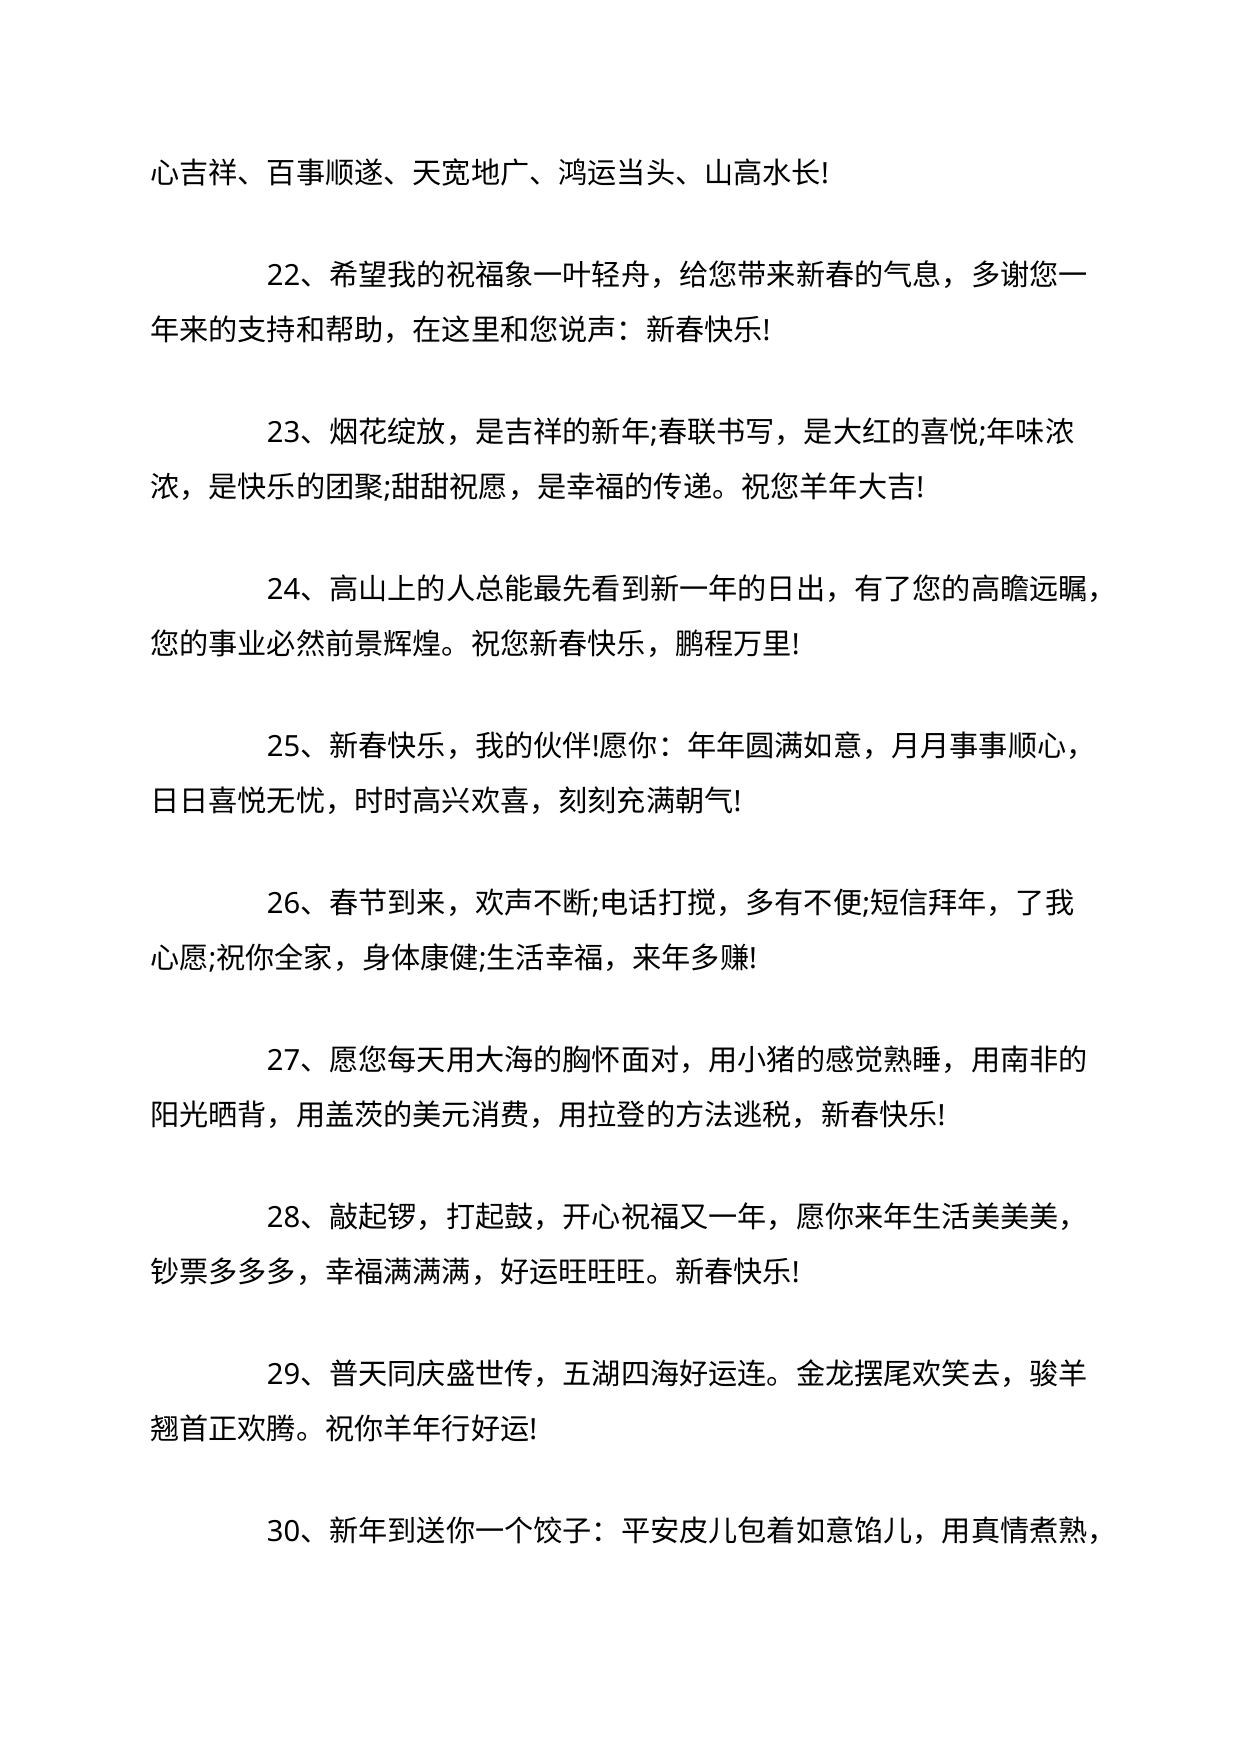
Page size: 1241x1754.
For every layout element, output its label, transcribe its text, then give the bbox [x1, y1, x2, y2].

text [150, 1508, 1090, 1550]
text 23、烟花绽放，是吉祥的新年;春联书写，是大红的喜悦;年味浓浓，是快乐的团聚;甜甜祝愿，是幸福的传递。祝您羊年大吉! [150, 409, 1090, 506]
text 29、普天同庆盛世传，五湖四海好运连。金龙摆尾欢笑去，骏羊翘首正欢腾。祝你羊年行好运! [150, 1351, 1090, 1448]
text 26、春节到来，欢声不断;电话打搅，多有不便;短信拜年，了我心愿;祝你全家，身体康健;生活幸福，来年多赚! [150, 880, 1090, 977]
text 28、敲起锣，打起鼓，开心祝福又一年，愿你来年生活美美美，钞票多多多，幸福满满满，好运旺旺旺。新春快乐! [150, 1194, 1090, 1291]
text 22、希望我的祝福象一叶轻舟，给您带来新春的气息，多谢您一年来的支持和帮助，在这里和您说声：新春快乐! [150, 252, 1090, 349]
text 24、高山上的人总能最先看到新一年的日出，有了您的高瞻远瞩，您的事业必然前景辉煌。祝您新春快乐，鹏程万里! [150, 566, 1090, 663]
text 27、愿您每天用大海的胸怀面对，用小猪的感觉熟睡，用南非的阳光晒背，用盖茨的美元消费，用拉登的方法逃税，新春快乐! [150, 1037, 1090, 1134]
text 25、新春快乐，我的伙伴!愿你：年年圆满如意，月月事事顺心，日日喜悦无忧，时时高兴欢喜，刻刻充满朝气! [150, 723, 1090, 820]
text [150, 150, 1090, 192]
